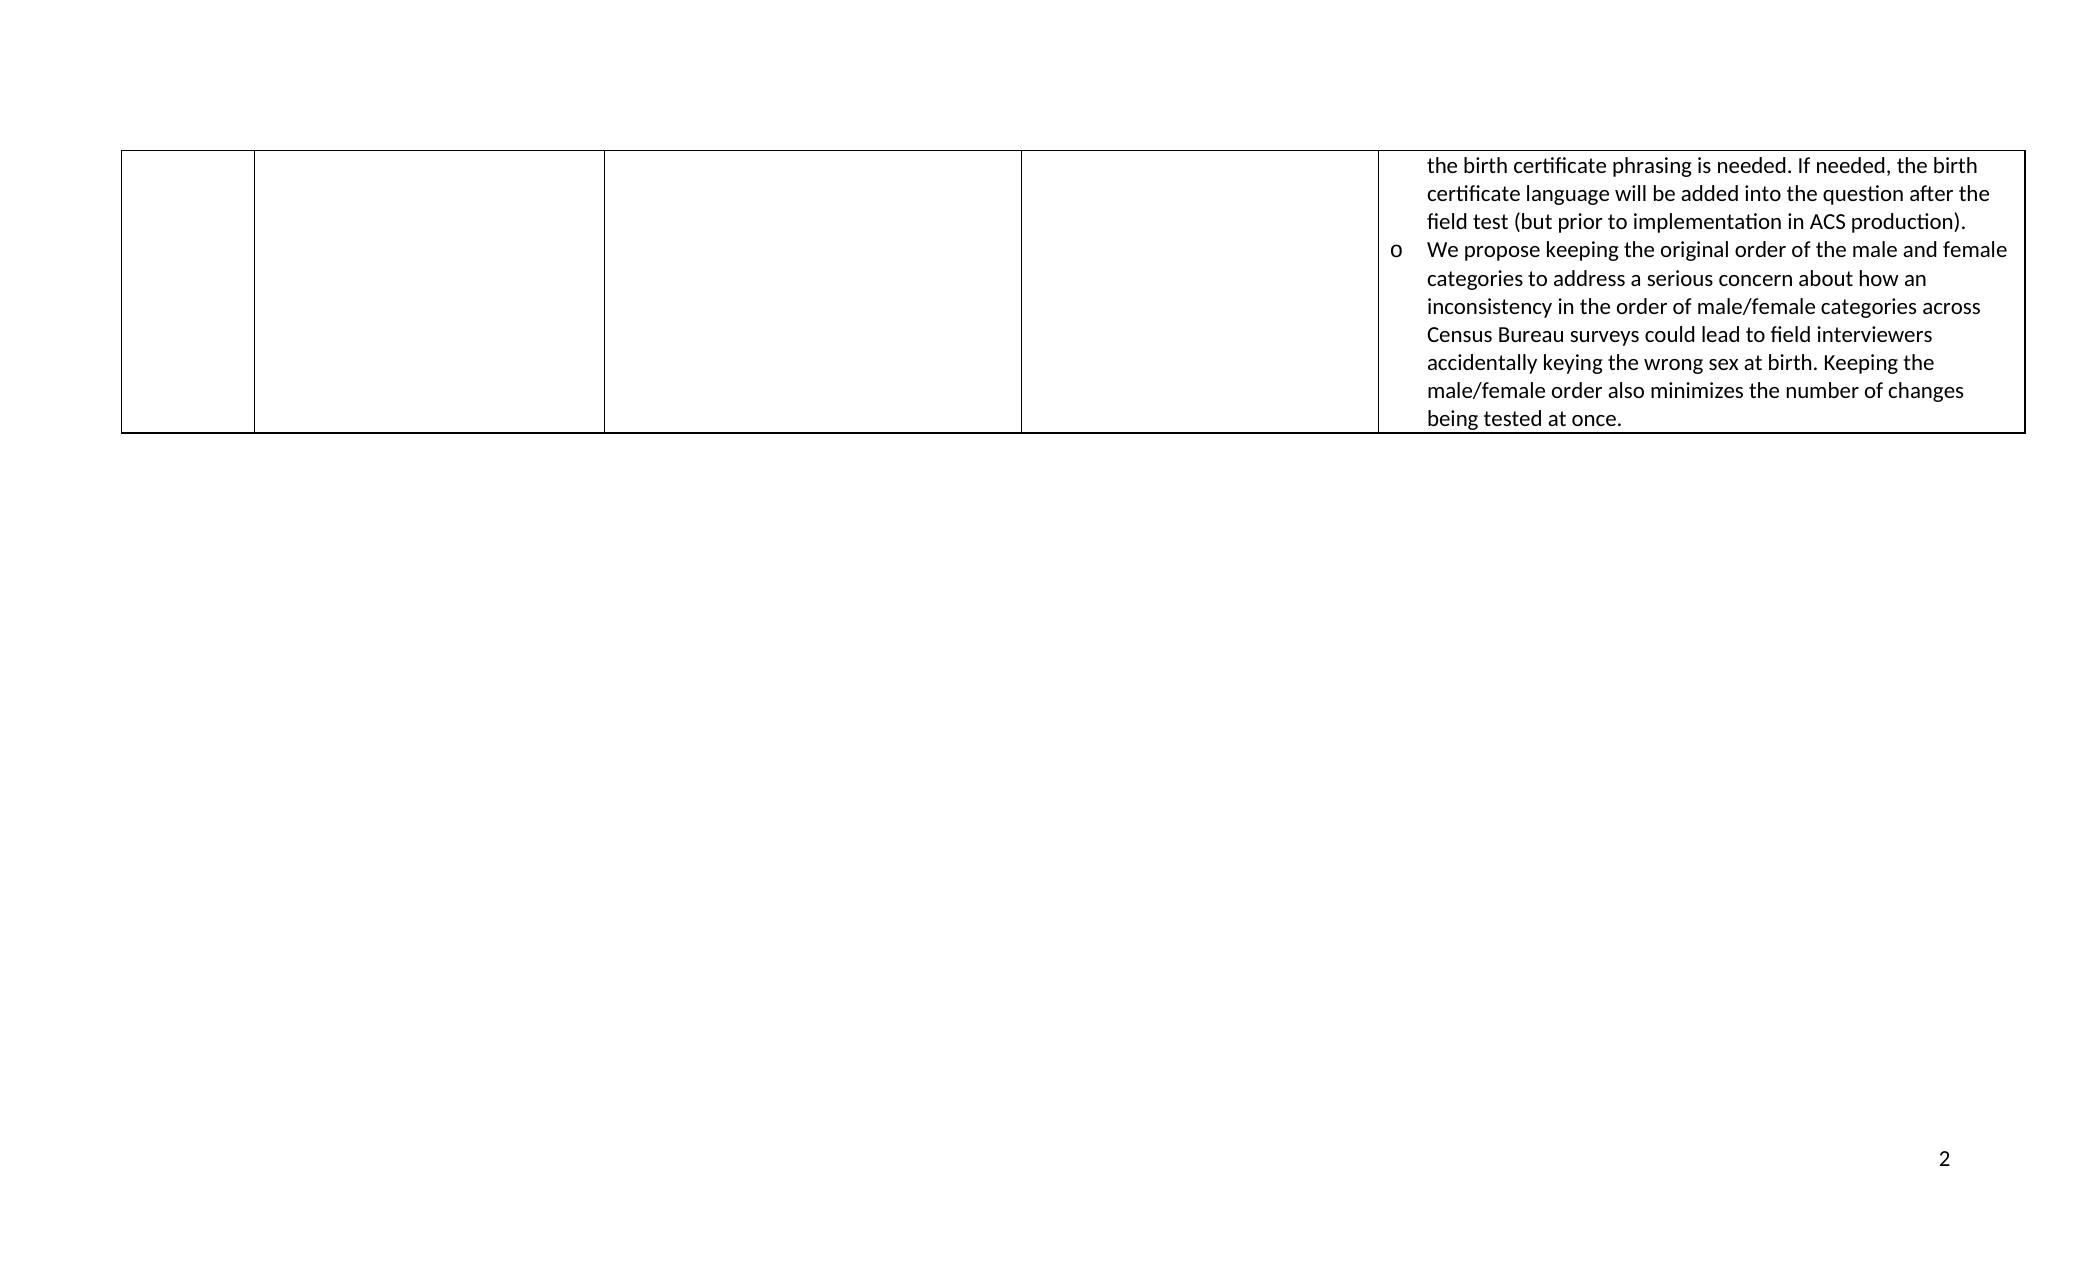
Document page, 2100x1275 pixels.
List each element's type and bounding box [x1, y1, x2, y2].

table_cell [1379, 151, 2024, 432]
table_cell [1022, 151, 1378, 432]
table_cell [605, 151, 1021, 432]
table_cell [255, 151, 604, 432]
table_cell [122, 151, 254, 432]
